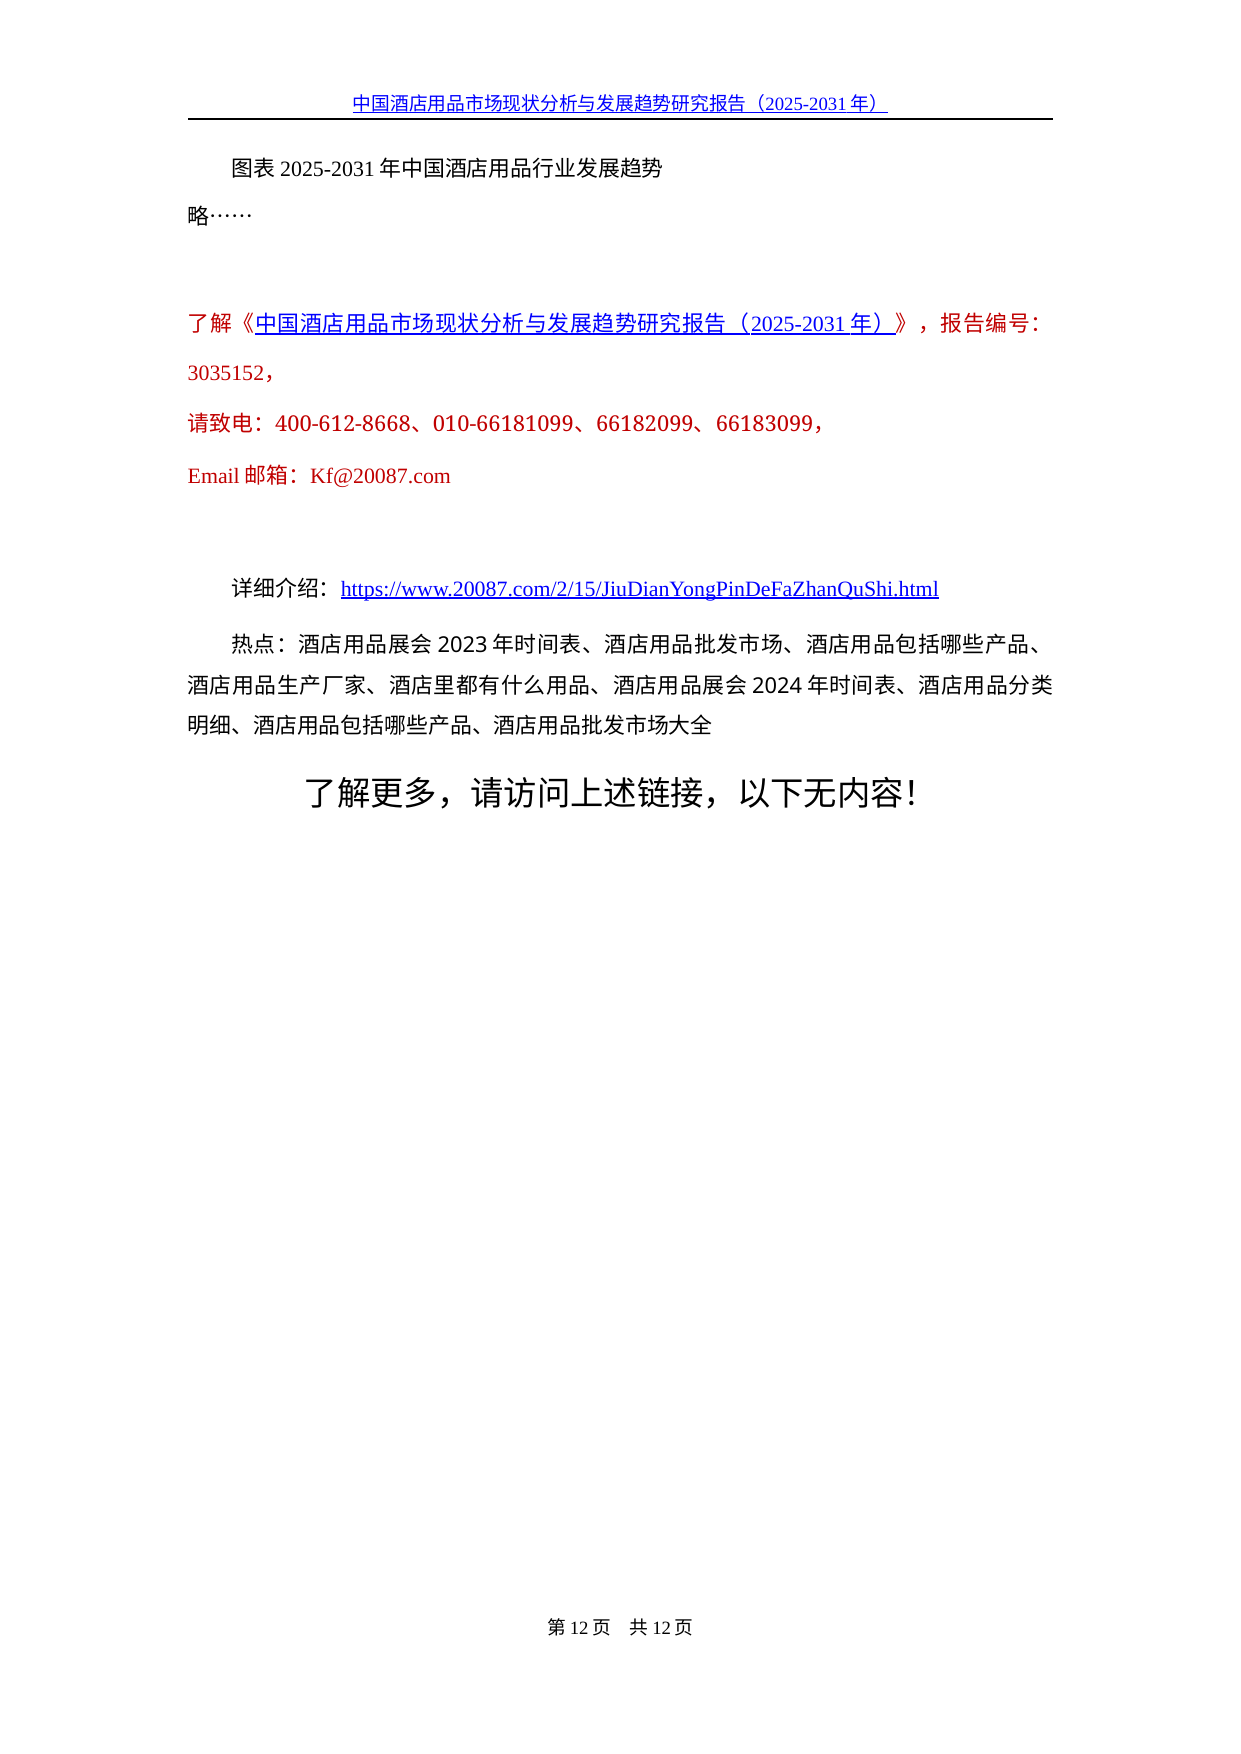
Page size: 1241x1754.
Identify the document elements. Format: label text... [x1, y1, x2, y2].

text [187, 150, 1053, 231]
title 了解更多，请访问上述链接，以下无内容！ [187, 758, 1053, 823]
text 了解《中国酒店用品市场现状分析与发展趋势研究报告（2025-2031年）》，报告编号：3035152， [187, 305, 1053, 387]
text 详细介绍：https://www.20087.com/2/15/JiuDianYongPinDeFaZhanQuShi.html [187, 570, 1053, 603]
text 请致电：400-612-8668、010-66181099、66182099、66183099， [187, 406, 1053, 438]
text 热点：酒店用品展会2023年时间表、酒店用品批发市场、酒店用品包括哪些产品、酒店用品生产厂家、酒店里都有什么用品、酒店用品展会2024年时间表、酒店用品分类明细、酒店用品包括哪些产品、酒店用品批发市场大全 [187, 627, 1053, 741]
text Email邮箱：Kf@20087.com [187, 457, 1053, 490]
